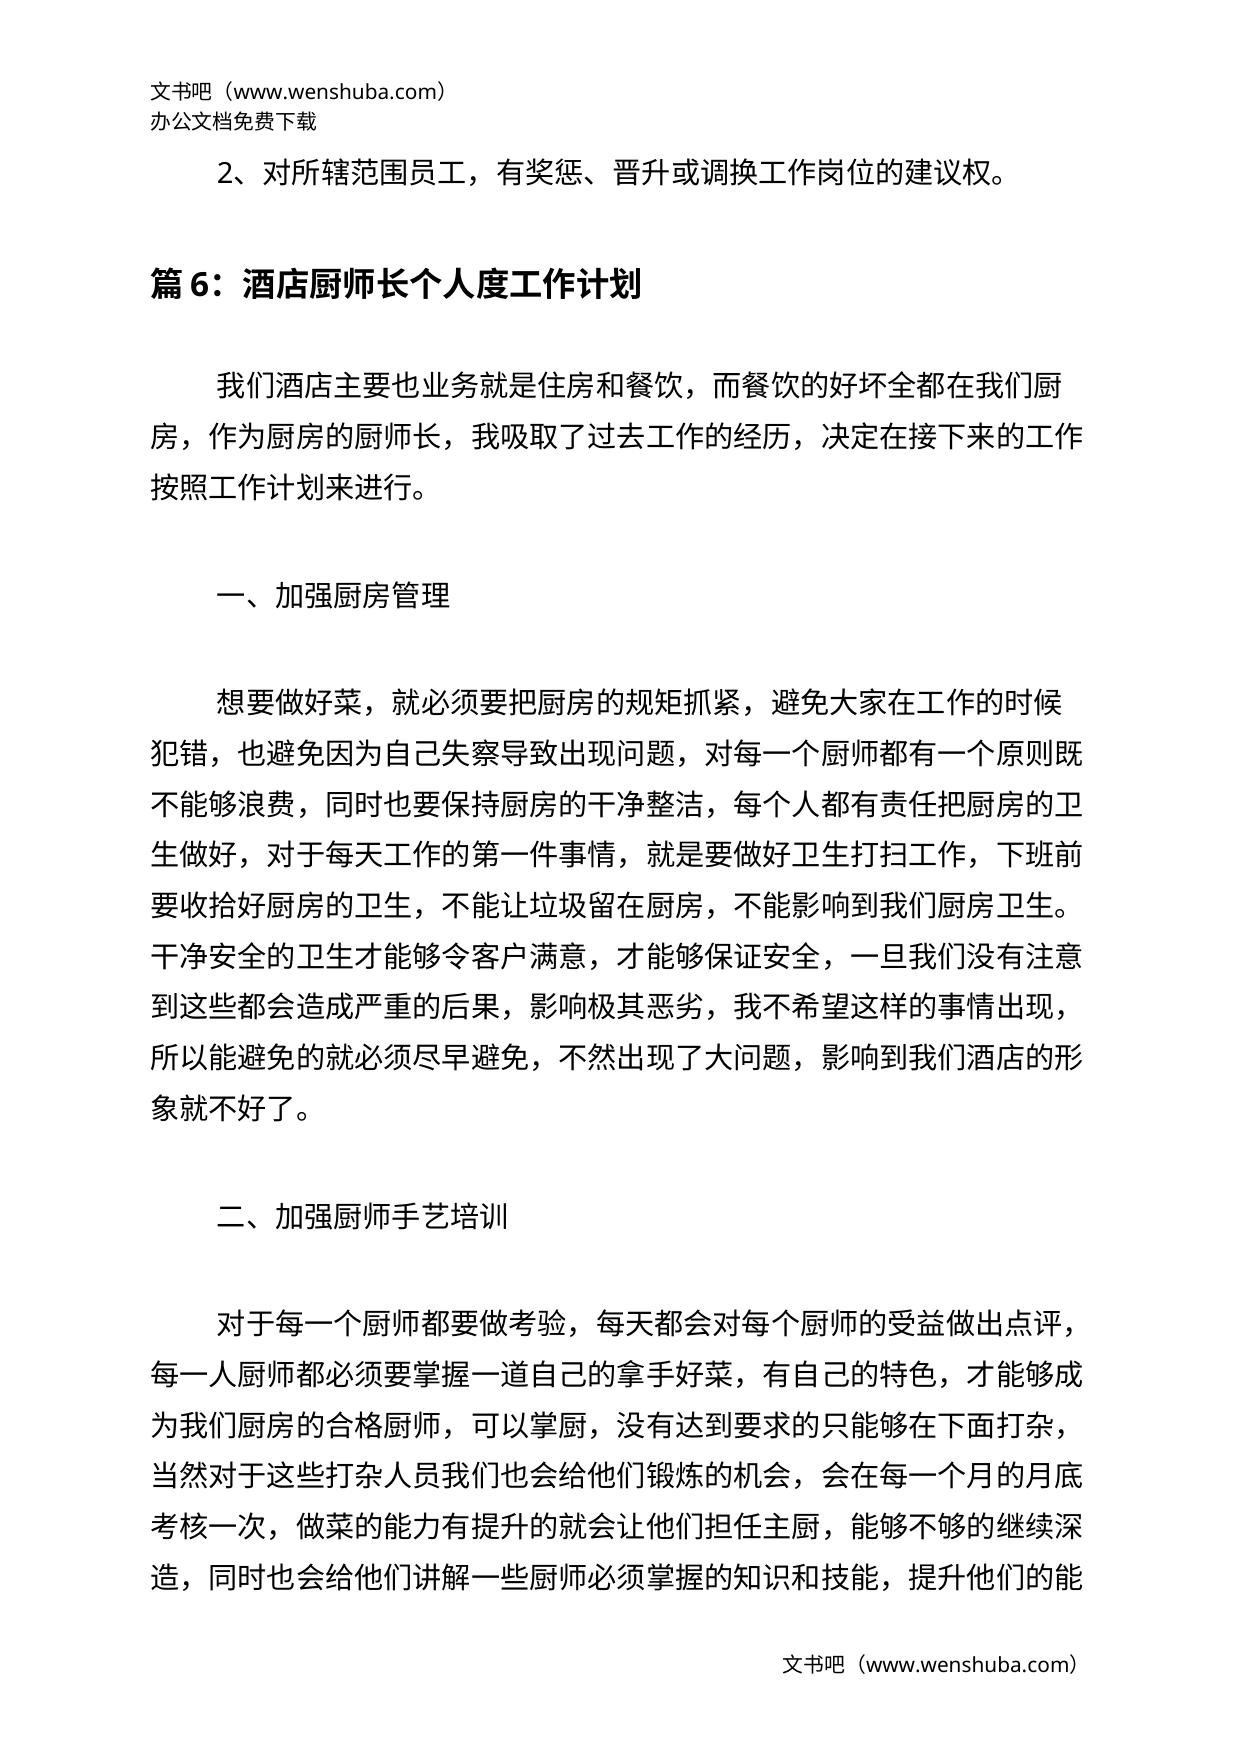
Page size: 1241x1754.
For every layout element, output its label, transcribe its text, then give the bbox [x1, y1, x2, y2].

text 2、对所辖范围员工，有奖惩、晋升或调换工作岗位的建议权。 [150, 150, 1090, 192]
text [150, 1301, 1090, 1597]
text 我们酒店主要也业务就是住房和餐饮，而餐饮的好坏全都在我们厨房，作为厨房的厨师长，我吸取了过去工作的经历，决定在接下来的工作按照工作计划来进行。 [150, 363, 1090, 507]
text 一、加强厨房管理 [150, 572, 1090, 614]
text 想要做好菜，就必须要把厨房的规矩抓紧，避免大家在工作的时候犯错，也避免因为自己失察导致出现问题，对每一个厨师都有一个原则既不能够浪费，同时也要保持厨房的干净整洁，每个人都有责任把厨房的卫生做好，对于每天工作的第一件事情，就是要做好卫生打扫工作，下班前要收拾好厨房的卫生，不能让垃圾留在厨房，不能影响到我们厨房卫生。干净安全的卫生才能够令客户满意，才能够保证安全，一旦我们没有注意到这些都会造成严重的后果，影响极其恶劣，我不希望这样的事情出现，所以能避免的就必须尽早避免，不然出现了大问题，影响到我们酒店的形象就不好了。 [150, 680, 1090, 1128]
text 篇6：酒店厨师长个人度工作计划 [150, 258, 1090, 306]
text 二、加强厨师手艺培训 [150, 1193, 1090, 1235]
